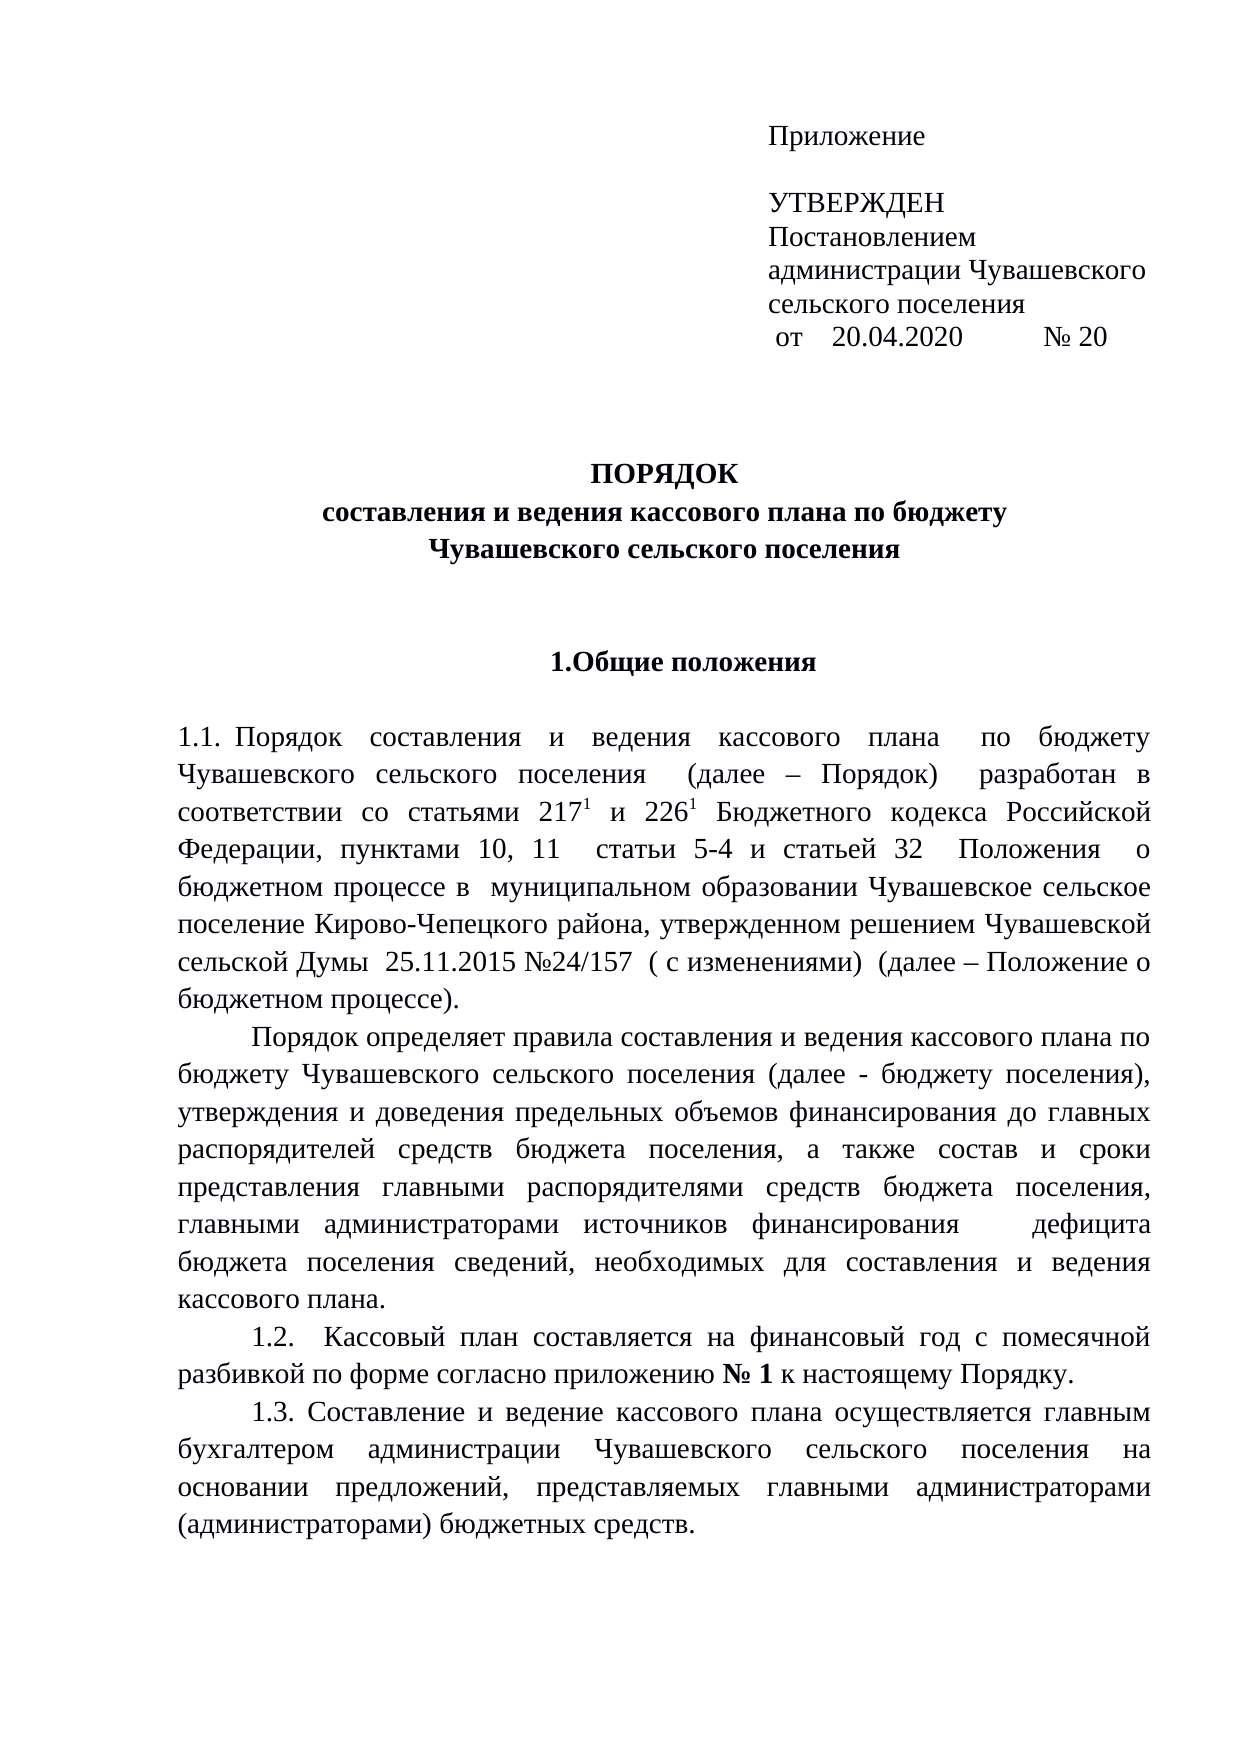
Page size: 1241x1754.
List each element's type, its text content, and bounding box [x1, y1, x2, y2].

text ПОРЯДОК [177, 453, 1152, 491]
text 1.3. Составление и ведение кассового плана осуществляется главным бухгалтером администрации Чувашевского сельского поселения на основании предложений, представляемых главными администраторами (администраторами) бюджетных средств. [177, 1391, 1152, 1541]
title от 20.04.2020 № 20 [768, 319, 1152, 353]
title Приложение [768, 118, 1152, 152]
text 1.2. Кассовый план составляется на финансовый год с помесячной разбивкой по форме согласно приложению № 1 к настоящему Порядку. [177, 1316, 1152, 1391]
text 1.1. Порядок составления и ведения кассового плана по бюджету Чувашевского сельского поселения (далее – Порядок) разработан в соответствии со статьями 2171 и 2261 Бюджетного кодекса Российской Федерации, пунктами 10, 11 статьи 5-4 и статьей 32 Положения о бюджетном процессе в муниципальном образовании Чувашевское сельское поселение Кирово-Чепецкого района, утвержденном решением Чувашевской сельской Думы 25.11.2015 №24/157 ( с изменениями) (далее – Положение о бюджетном процессе). [177, 716, 1152, 1016]
text Порядок определяет правила составления и ведения кассового плана по бюджету Чувашевского сельского поселения (далее - бюджету поселения), утверждения и доведения предельных объемов финансирования до главных распорядителей средств бюджета поселения, а также состав и сроки представления главными распорядителями средств бюджета поселения, главными администраторами источников финансирования дефицита бюджета поселения сведений, необходимых для составления и ведения кассового плана. [177, 1016, 1152, 1316]
text 1.Общие положения [215, 641, 1152, 678]
text составления и ведения кассового плана по бюджету [177, 491, 1152, 528]
title Постановлением администрации Чувашевского сельского поселения [768, 219, 1152, 319]
title УТВЕРЖДЕН [768, 185, 1152, 219]
text Чувашевского сельского поселения [177, 528, 1152, 566]
